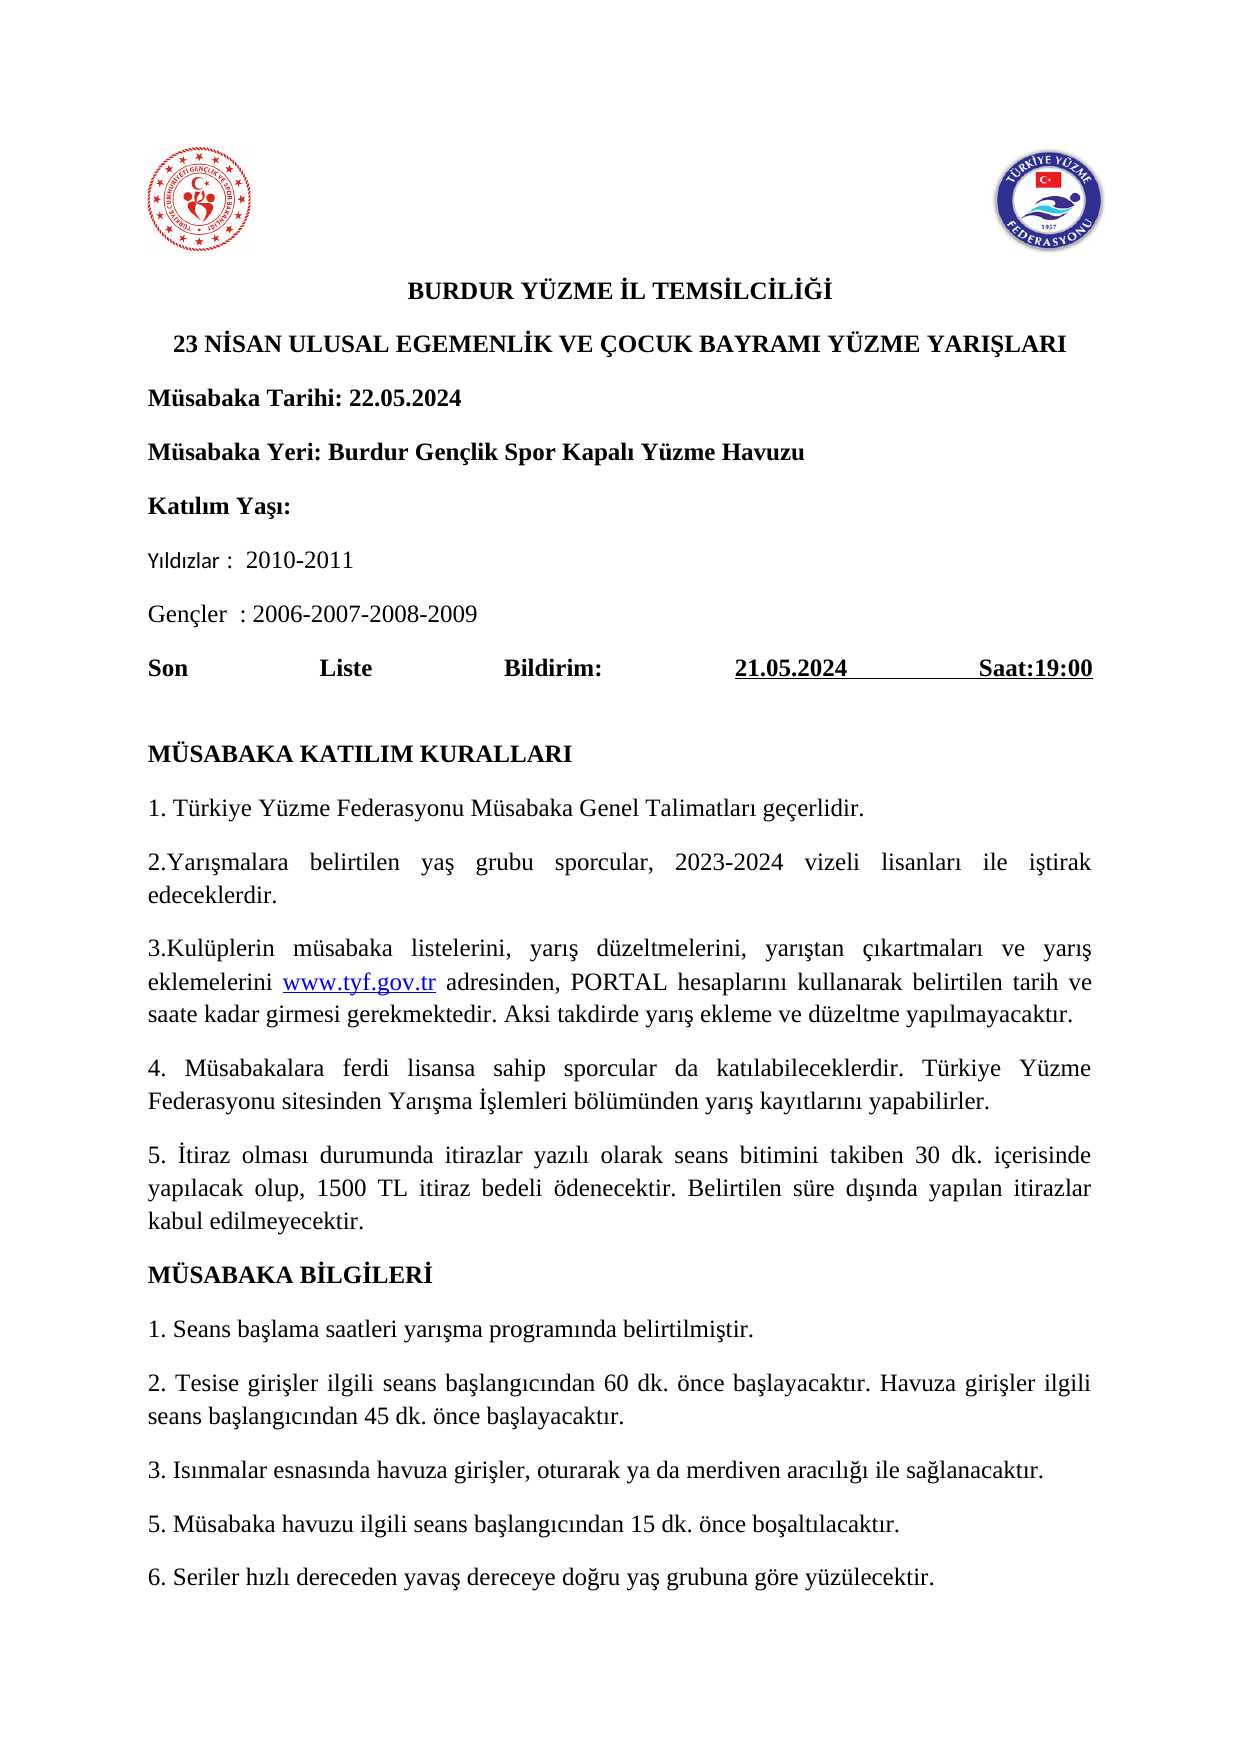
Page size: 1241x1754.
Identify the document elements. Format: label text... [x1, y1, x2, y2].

text 3.Kulüplerin müsabaka listelerini, yarış düzeltmelerini, yarıştan çıkartmaları ve yarış eklemelerini www.tyf.gov.tr adresinden, PORTAL hesaplarını kullanarak belirtilen tarih ve saate kadar girmesi gerekmektedir. Aksi takdirde yarış ekleme ve düzeltme yapılmayacaktır. [148, 933, 1093, 1028]
text Müsabaka Tarihi: 22.05.2024 [148, 383, 1093, 412]
text MÜSABAKA KATILIM KURALLARI [148, 739, 1093, 768]
text 5. İtiraz olması durumunda itirazlar yazılı olarak seans bitimini takiben 30 dk. içerisinde yapılacak olup, 1500 TL itiraz bedeli ödenecektir. Belirtilen süre dışında yapılan itirazlar kabul edilmeyecektir. [148, 1140, 1093, 1235]
text 23 NİSAN ULUSAL EGEMENLİK VE ÇOCUK BAYRAMI YÜZME YARIŞLARI [148, 329, 1093, 358]
text 1. Türkiye Yüzme Federasyonu Müsabaka Genel Talimatları geçerlidir. [148, 793, 1093, 822]
text Gençler : 2006-2007-2008-2009 [148, 599, 1093, 628]
text Müsabaka Yeri: Burdur Gençlik Spor Kapalı Yüzme Havuzu [148, 437, 1093, 466]
text Katılım Yaşı: [148, 491, 1093, 520]
text Son Liste Bildirim: 21.05.2024 Saat:19:00 [148, 653, 1093, 714]
picture [991, 147, 1106, 254]
text 5. Müsabaka havuzu ilgili seans başlangıcından 15 dk. önce boşaltılacaktır. [148, 1509, 1093, 1537]
text 2. Tesise girişler ilgili seans başlangıcından 60 dk. önce başlayacaktır. Havuza girişler ilgili seans başlangıcından 45 dk. önce başlayacaktır. [148, 1368, 1093, 1430]
text 4. Müsabakalara ferdi lisansa sahip sporcular da katılabileceklerdir. Türkiye Yüzme Federasyonu sitesinden Yarışma İşlemleri bölümünden yarış kayıtlarını yapabilirler. [148, 1053, 1093, 1115]
picture [147, 147, 251, 251]
text 6. Seriler hızlı dereceden yavaş dereceye doğru yaş grubuna göre yüzülecektir. [148, 1562, 1093, 1591]
text Yıldızlar : 2010-2011 [148, 545, 1093, 574]
text 2.Yarışmalara belirtilen yaş grubu sporcular, 2023-2024 vizeli lisanları ile iştirak edeceklerdir. [148, 847, 1093, 908]
text MÜSABAKA BİLGİLERİ [148, 1260, 1093, 1289]
text BURDUR YÜZME İL TEMSİLCİLİĞİ [148, 276, 1093, 304]
text 3. Isınmalar esnasında havuza girişler, oturarak ya da merdiven aracılığı ile sağlanacaktır. [148, 1455, 1093, 1483]
text 1. Seans başlama saatleri yarışma programında belirtilmiştir. [148, 1314, 1093, 1343]
